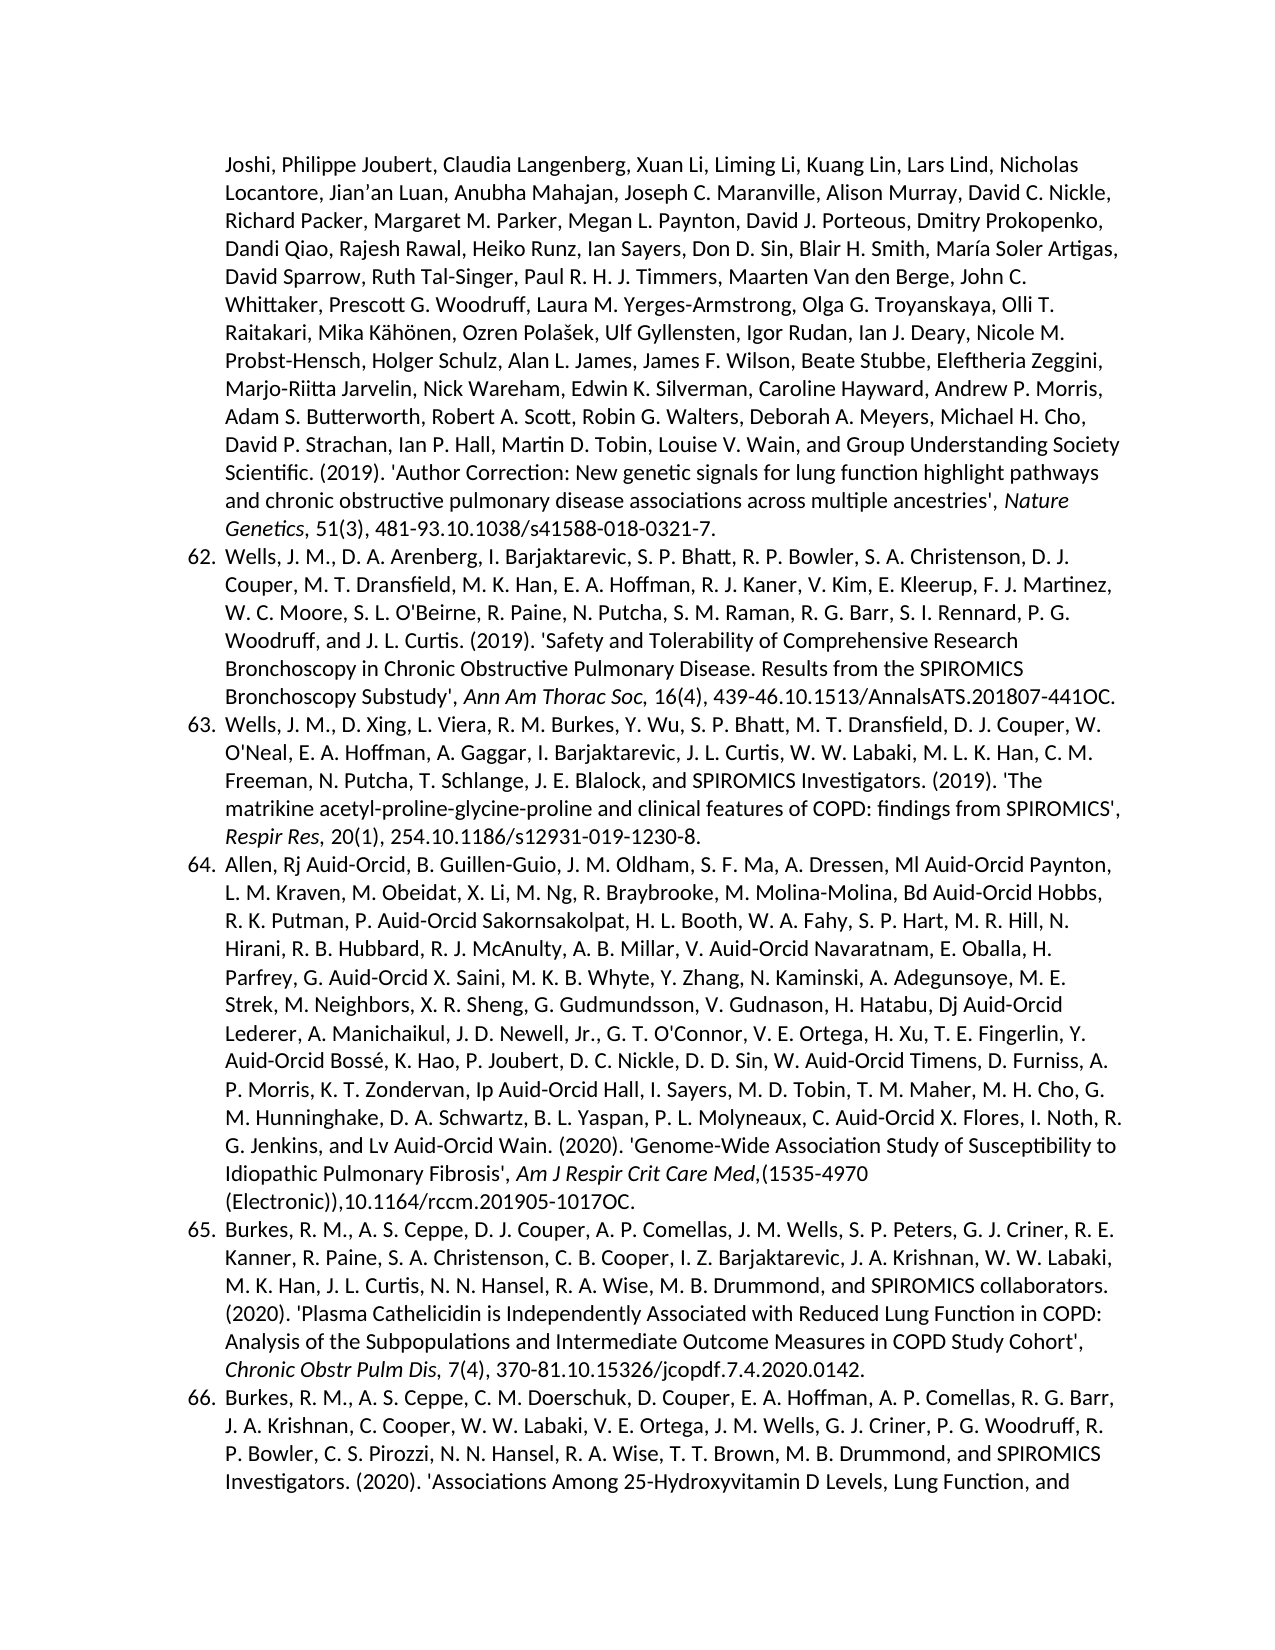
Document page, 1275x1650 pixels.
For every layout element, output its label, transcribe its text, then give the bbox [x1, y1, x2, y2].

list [187, 150, 1125, 542]
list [187, 1383, 1125, 1495]
list Burkes, R. M., A. S. Ceppe, D. J. Couper, A. P. Comellas, J. M. Wells, S. P. Peters, G. J. Criner, R. E. Kanner, R. Paine, S. A. Christenson, C. B. Cooper, I. Z. Barjaktarevic, J. A. Krishnan, W. W. Labaki, M. K. Han, J. L. Curtis, N. N. Hansel, R. A. Wise, M. B. Drummond, and SPIROMICS collaborators. (2020). 'Plasma Cathelicidin is Independently Associated with Reduced Lung Function in COPD: Analysis of the Subpopulations and Intermediate Outcome Measures in COPD Study Cohort', Chronic Obstr Pulm Dis, 7(4), 370-81.10.15326/jcopdf.7.4.2020.0142. [187, 1215, 1125, 1383]
list Wells, J. M., D. A. Arenberg, I. Barjaktarevic, S. P. Bhatt, R. P. Bowler, S. A. Christenson, D. J. Couper, M. T. Dransfield, M. K. Han, E. A. Hoffman, R. J. Kaner, V. Kim, E. Kleerup, F. J. Martinez, W. C. Moore, S. L. O'Beirne, R. Paine, N. Putcha, S. M. Raman, R. G. Barr, S. I. Rennard, P. G. Woodruff, and J. L. Curtis. (2019). 'Safety and Tolerability of Comprehensive Research Bronchoscopy in Chronic Obstructive Pulmonary Disease. Results from the SPIROMICS Bronchoscopy Substudy', Ann Am Thorac Soc, 16(4), 439-46.10.1513/AnnalsATS.201807-441OC. [187, 542, 1125, 710]
list Wells, J. M., D. Xing, L. Viera, R. M. Burkes, Y. Wu, S. P. Bhatt, M. T. Dransfield, D. J. Couper, W. O'Neal, E. A. Hoffman, A. Gaggar, I. Barjaktarevic, J. L. Curtis, W. W. Labaki, M. L. K. Han, C. M. Freeman, N. Putcha, T. Schlange, J. E. Blalock, and SPIROMICS Investigators. (2019). 'The matrikine acetyl-proline-glycine-proline and clinical features of COPD: findings from SPIROMICS', Respir Res, 20(1), 254.10.1186/s12931-019-1230-8. [187, 710, 1125, 851]
list Allen, Rj Auid-Orcid, B. Guillen-Guio, J. M. Oldham, S. F. Ma, A. Dressen, Ml Auid-Orcid Paynton, L. M. Kraven, M. Obeidat, X. Li, M. Ng, R. Braybrooke, M. Molina-Molina, Bd Auid-Orcid Hobbs, R. K. Putman, P. Auid-Orcid Sakornsakolpat, H. L. Booth, W. A. Fahy, S. P. Hart, M. R. Hill, N. Hirani, R. B. Hubbard, R. J. McAnulty, A. B. Millar, V. Auid-Orcid Navaratnam, E. Oballa, H. Parfrey, G. Auid-Orcid X. Saini, M. K. B. Whyte, Y. Zhang, N. Kaminski, A. Adegunsoye, M. E. Strek, M. Neighbors, X. R. Sheng, G. Gudmundsson, V. Gudnason, H. Hatabu, Dj Auid-Orcid Lederer, A. Manichaikul, J. D. Newell, Jr., G. T. O'Connor, V. E. Ortega, H. Xu, T. E. Fingerlin, Y. Auid-Orcid Bossé, K. Hao, P. Joubert, D. C. Nickle, D. D. Sin, W. Auid-Orcid Timens, D. Furniss, A. P. Morris, K. T. Zondervan, Ip Auid-Orcid Hall, I. Sayers, M. D. Tobin, T. M. Maher, M. H. Cho, G. M. Hunninghake, D. A. Schwartz, B. L. Yaspan, P. L. Molyneaux, C. Auid-Orcid X. Flores, I. Noth, R. G. Jenkins, and Lv Auid-Orcid Wain. (2020). 'Genome-Wide Association Study of Susceptibility to Idiopathic Pulmonary Fibrosis', Am J Respir Crit Care Med,(1535-4970 (Electronic)),10.1164/rccm.201905-1017OC. [187, 851, 1125, 1215]
